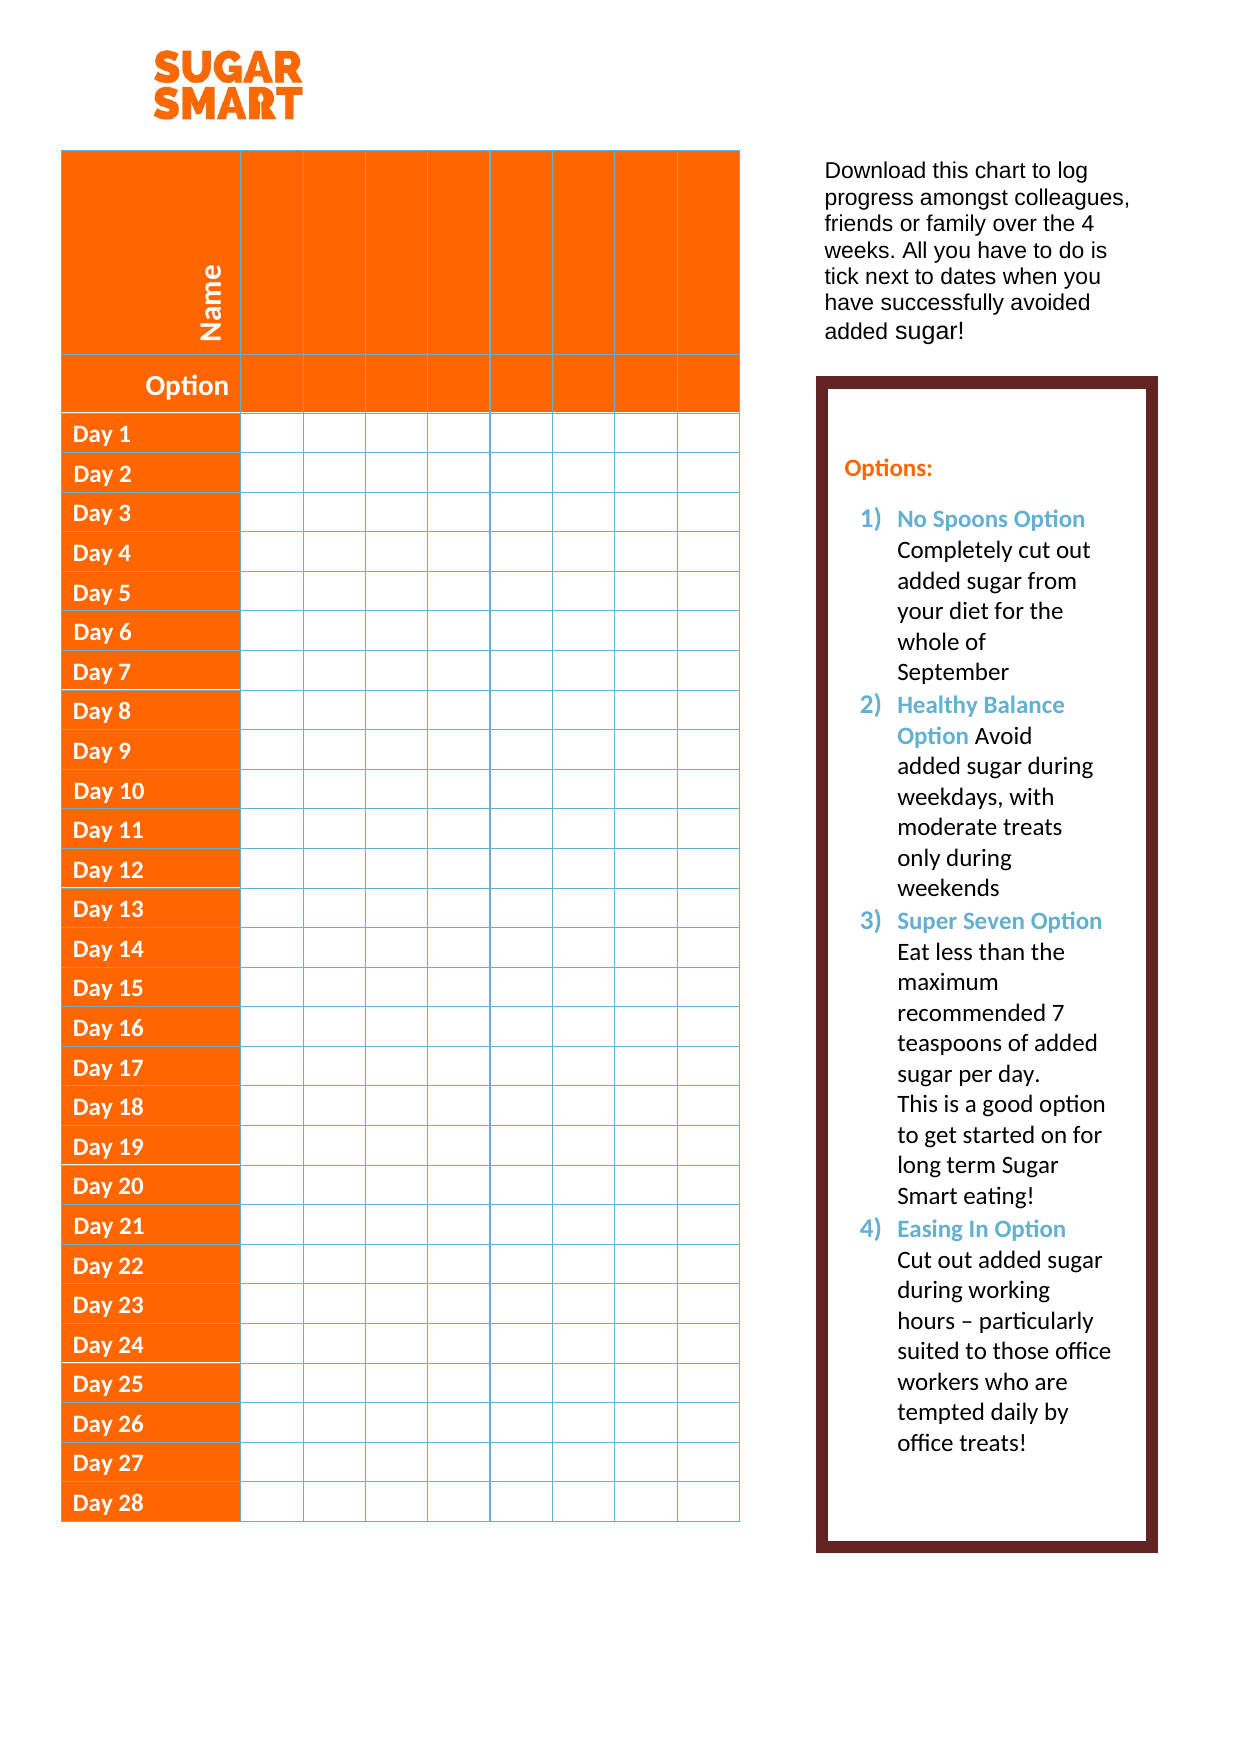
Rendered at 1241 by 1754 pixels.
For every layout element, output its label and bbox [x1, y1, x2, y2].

picture [150, 45, 307, 120]
